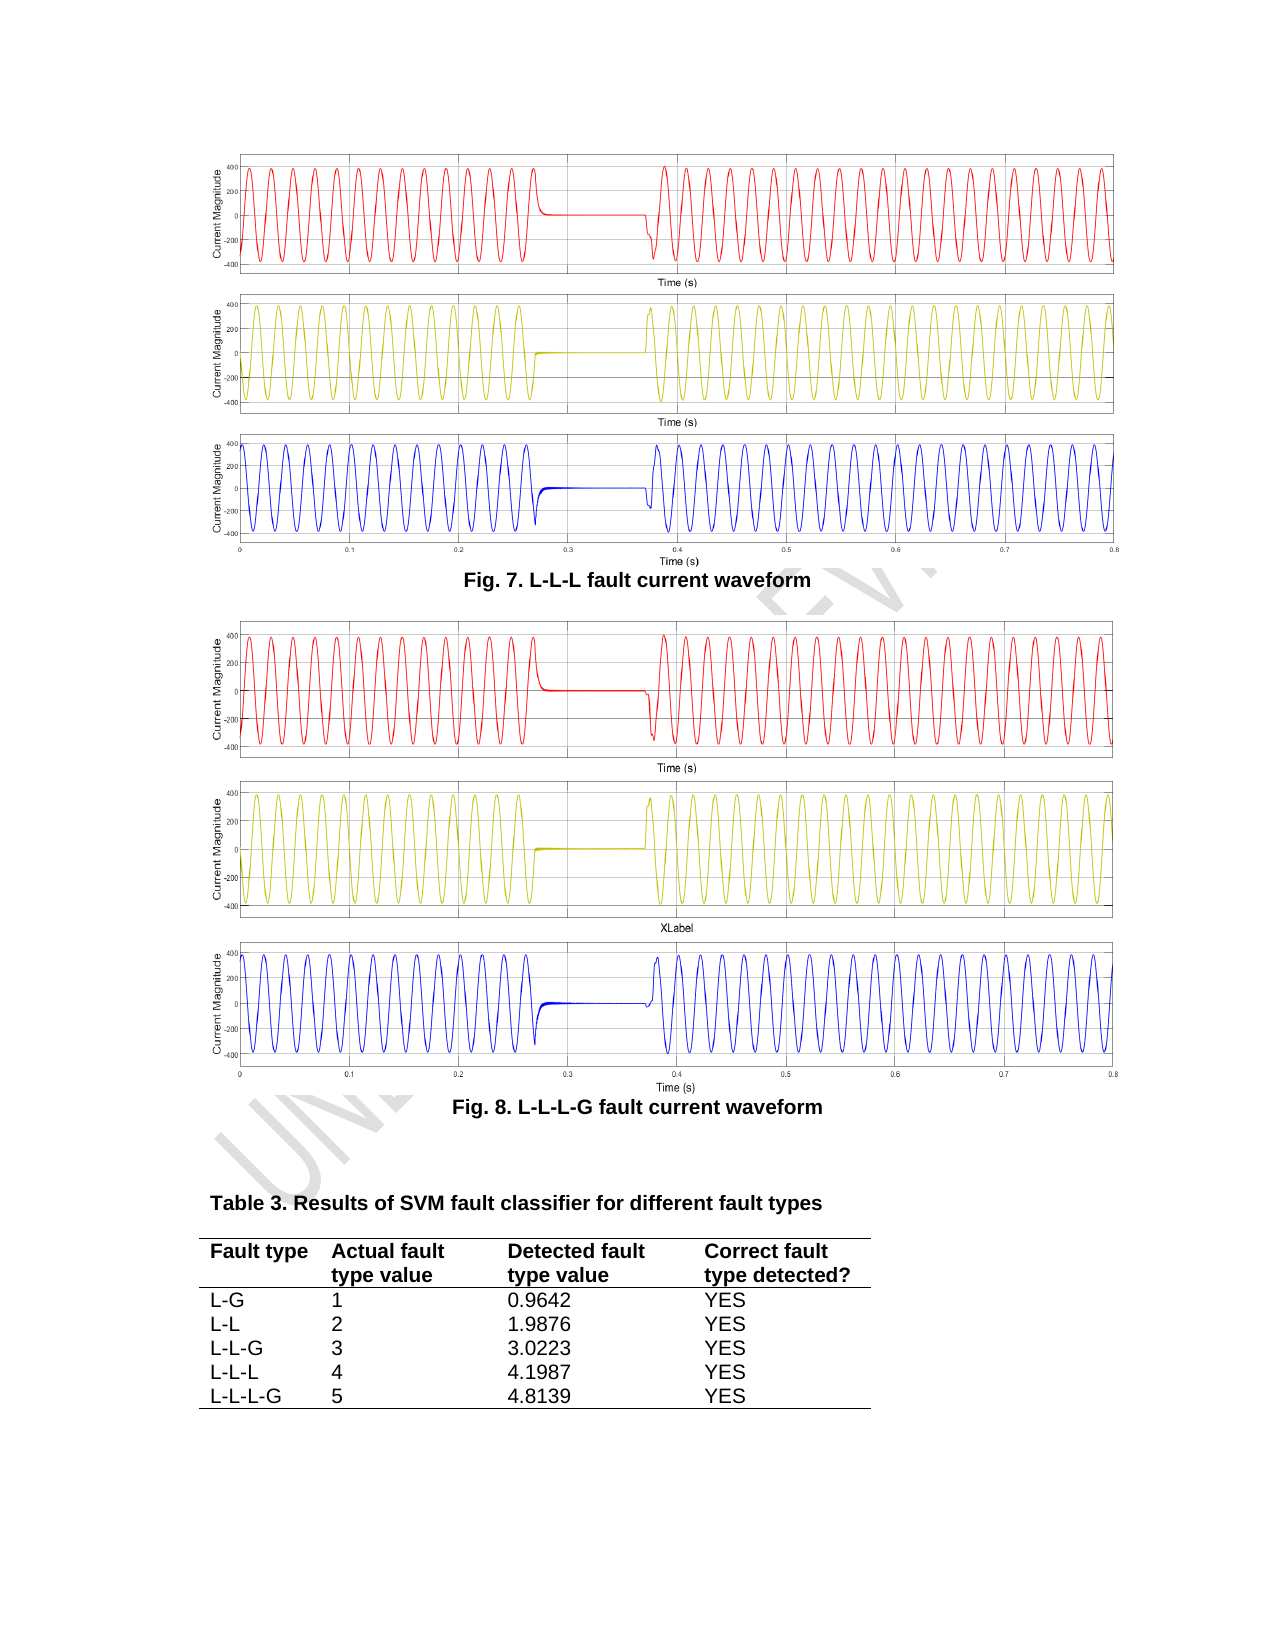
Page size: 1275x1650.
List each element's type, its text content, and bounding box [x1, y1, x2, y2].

table_cell L-L [199, 1312, 320, 1336]
table_header Actual fault type value [320, 1239, 496, 1287]
table_header Detected fault type value [496, 1239, 693, 1287]
table_cell 4.8139 [496, 1384, 693, 1408]
text Table 3. Results of SVM fault classifier for different fault types [210, 1190, 1065, 1214]
table_header Fault type [199, 1239, 320, 1287]
table_header Correct fault type detected? [693, 1239, 871, 1287]
table_cell YES [693, 1384, 871, 1408]
text Fig. 8. L-L-L-G fault current waveform [210, 1095, 1065, 1118]
table_cell YES [693, 1336, 871, 1360]
table_cell 4 [320, 1360, 496, 1384]
table_cell YES [693, 1312, 871, 1336]
table_cell YES [693, 1288, 871, 1312]
table_cell L-L-L [199, 1360, 320, 1384]
picture [210, 615, 1120, 1095]
table_cell 3 [320, 1336, 496, 1360]
table_cell 5 [320, 1384, 496, 1408]
table_cell 0.9642 [496, 1288, 693, 1312]
table_cell 2 [320, 1312, 496, 1336]
table_cell 4.1987 [496, 1360, 693, 1384]
table_cell 1.9876 [496, 1312, 693, 1336]
picture [210, 150, 1122, 568]
table_cell L-G [199, 1288, 320, 1312]
table_cell L-L-L-G [199, 1384, 320, 1408]
table_cell 1 [320, 1288, 496, 1312]
table_cell YES [693, 1360, 871, 1384]
text Fig. 7. L-L-L fault current waveform [210, 568, 1065, 592]
table_cell 3.0223 [496, 1336, 693, 1360]
table_cell L-L-G [199, 1336, 320, 1360]
